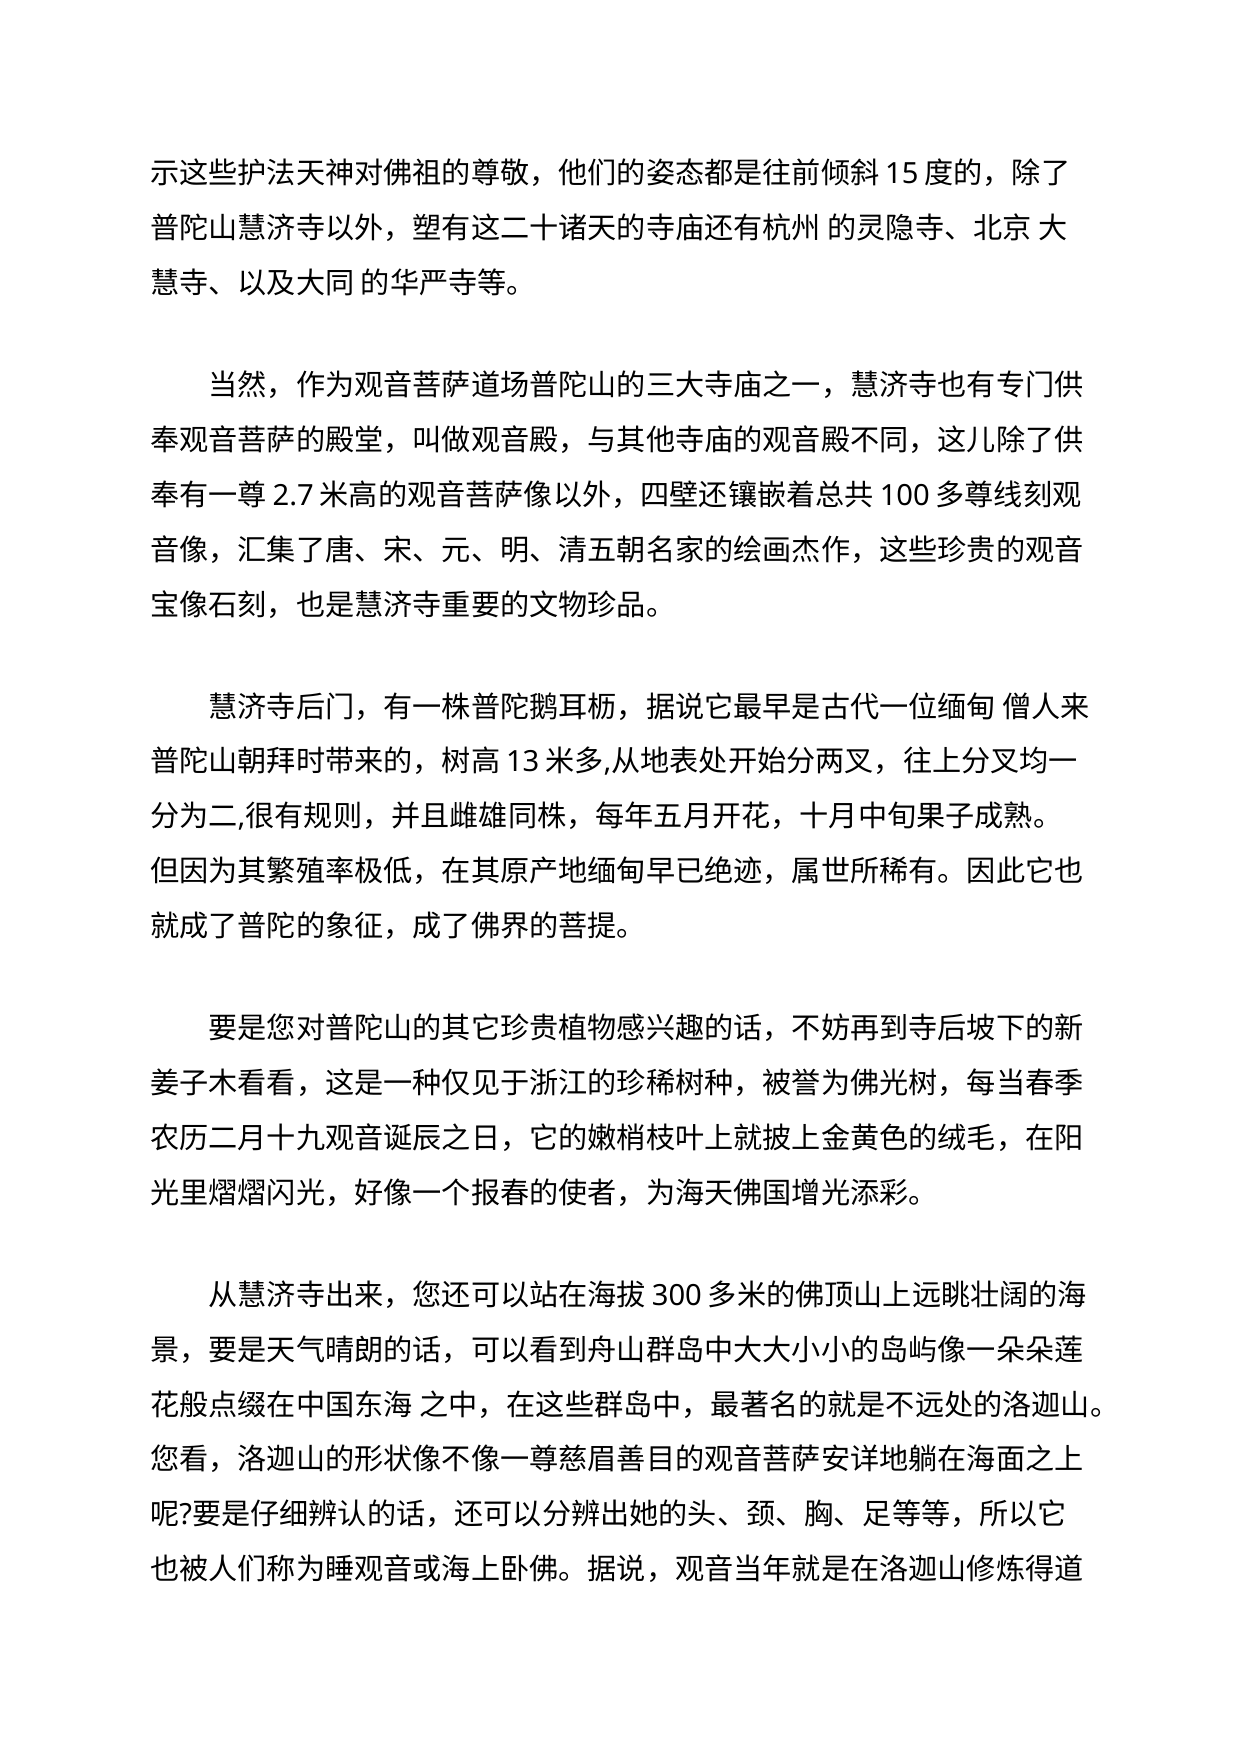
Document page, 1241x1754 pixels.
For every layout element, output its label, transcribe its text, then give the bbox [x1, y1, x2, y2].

text 当然，作为观音菩萨道场普陀山的三大寺庙之一，慧济寺也有专门供奉观音菩萨的殿堂，叫做观音殿，与其他寺庙的观音殿不同，这儿除了供奉有一尊2.7米高的观音菩萨像以外，四壁还镶嵌着总共100多尊线刻观音像，汇集了唐、宋、元、明、清五朝名家的绘画杰作，这些珍贵的观音宝像石刻，也是慧济寺重要的文物珍品。 [150, 362, 1090, 624]
text 要是您对普陀山的其它珍贵植物感兴趣的话，不妨再到寺后坡下的新姜子木看看，这是一种仅见于浙江的珍稀树种，被誉为佛光树，每当春季农历二月十九观音诞辰之日，它的嫩梢枝叶上就披上金黄色的绒毛，在阳光里熠熠闪光，好像一个报春的使者，为海天佛国增光添彩。 [150, 1005, 1090, 1212]
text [150, 1271, 1090, 1588]
text 慧济寺后门，有一株普陀鹅耳枥，据说它最早是古代一位缅甸 僧人来普陀山朝拜时带来的，树高13米多,从地表处开始分两叉，往上分叉均一分为二,很有规则，并且雌雄同株，每年五月开花，十月中旬果子成熟。但因为其繁殖率极低，在其原产地缅甸早已绝迹，属世所稀有。因此它也就成了普陀的象征，成了佛界的菩提。 [150, 683, 1090, 945]
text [150, 150, 1090, 302]
